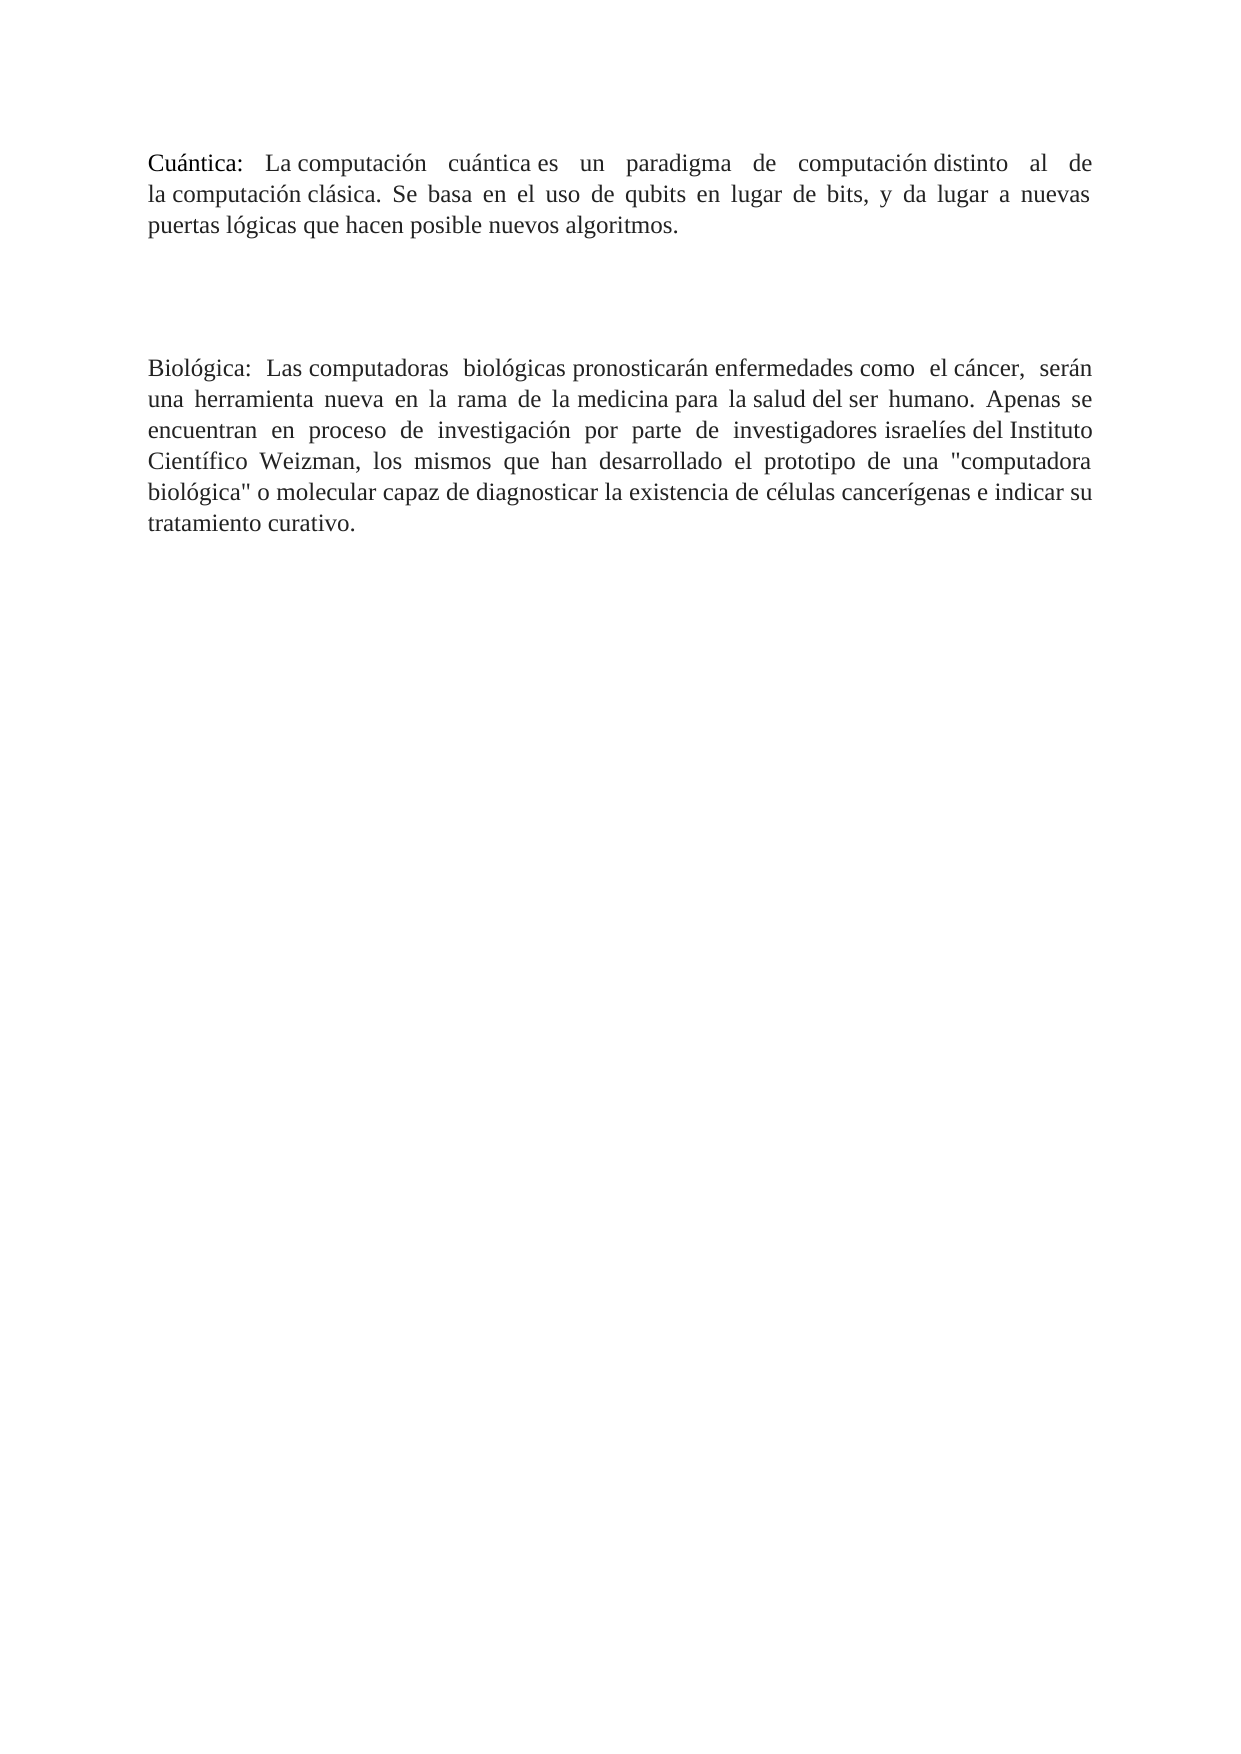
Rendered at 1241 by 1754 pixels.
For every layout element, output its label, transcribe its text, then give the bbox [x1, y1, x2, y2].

text Cuántica: La computación cuántica es un paradigma de computación distinto al de la computación clásica. Se basa en el uso de qubits en lugar de bits, y da lugar a nuevas puertas lógicas que hacen posible nuevos algoritmos. [148, 148, 1092, 238]
text Biológica: Las computadoras biológicas pronosticarán enfermedades como el cáncer, serán una herramienta nueva en la rama de la medicina para la salud del ser humano. Apenas se encuentran en proceso de investigación por parte de investigadores israelíes del Instituto Científico Weizman, los mismos que han desarrollado el prototipo de una "computadora biológica" o molecular capaz de diagnosticar la existencia de células cancerígenas e indicar su tratamiento curativo. [148, 475, 1092, 537]
